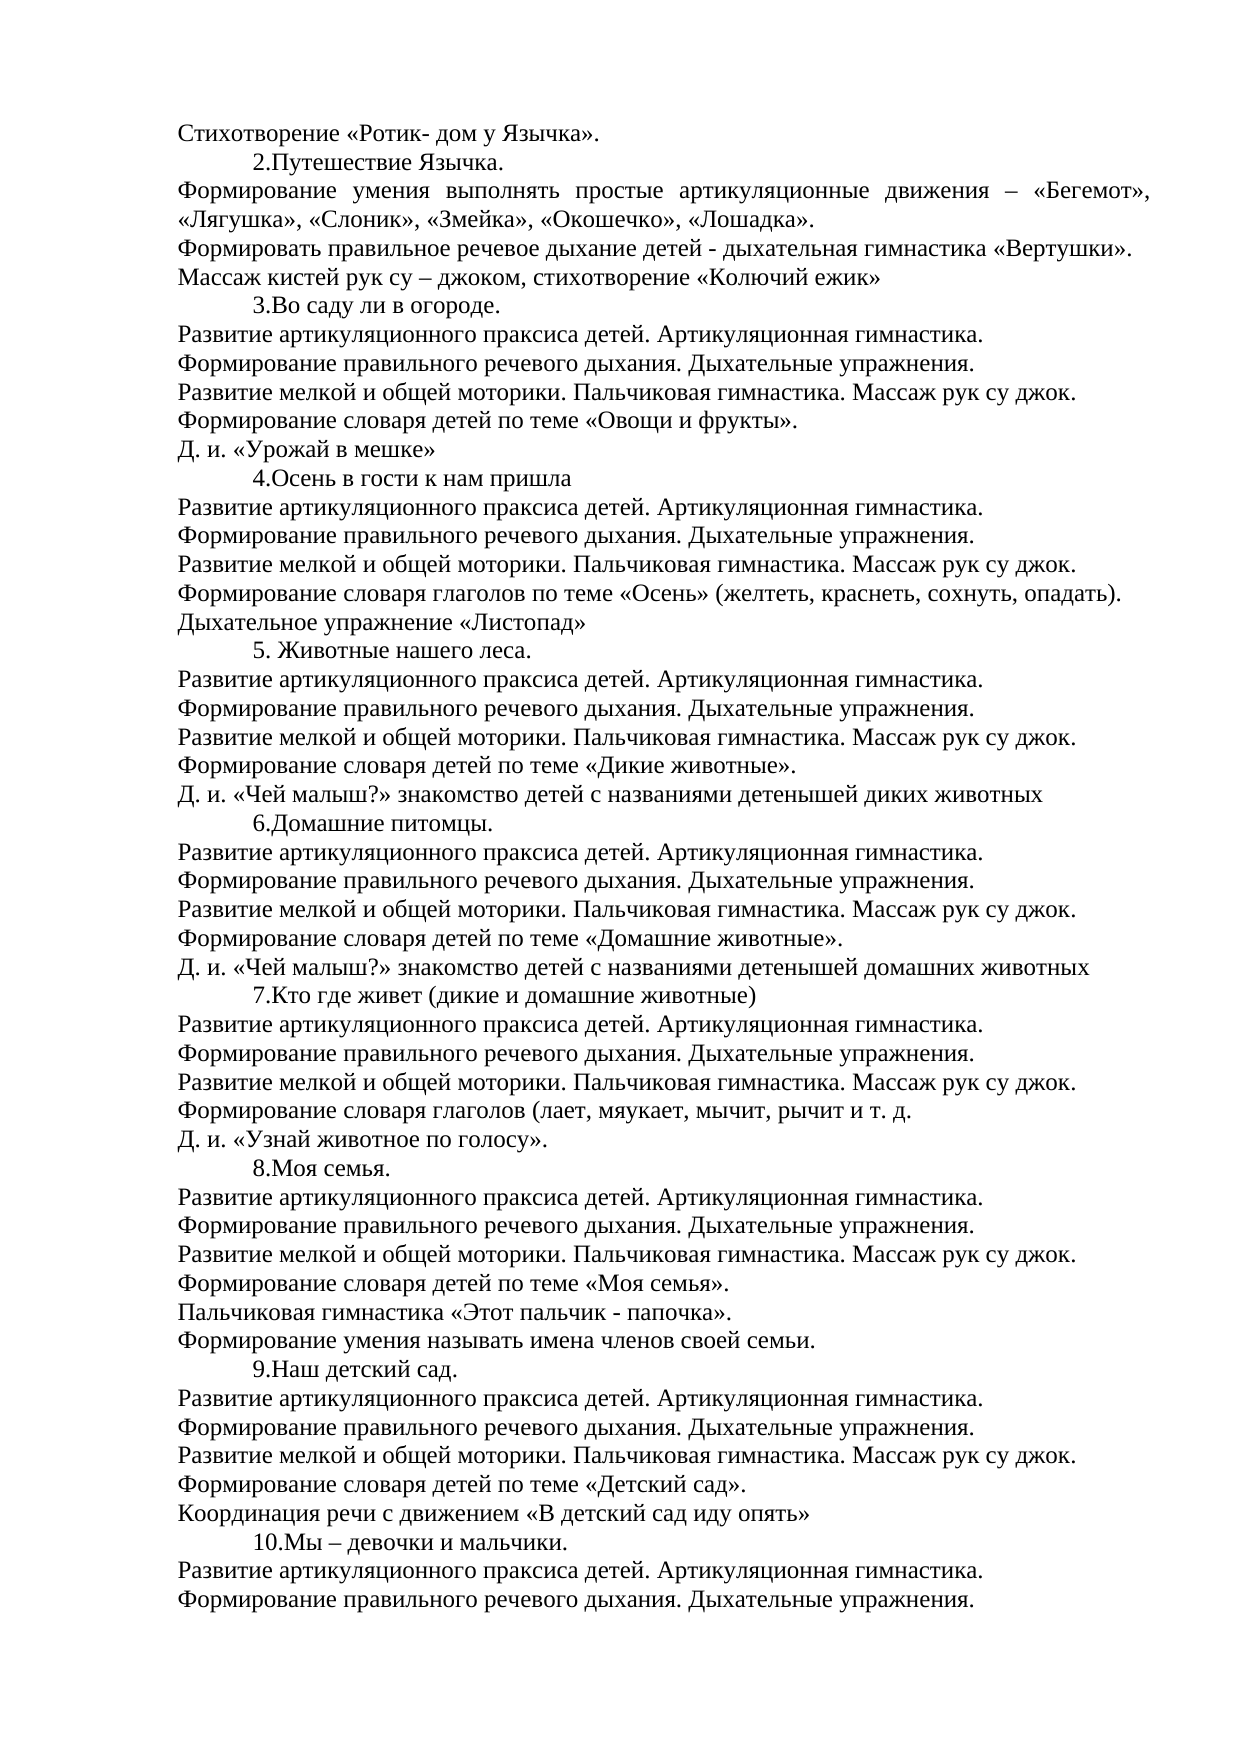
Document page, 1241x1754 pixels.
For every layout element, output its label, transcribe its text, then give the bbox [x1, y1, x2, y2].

text 6.Домашние питомцы. [252, 808, 1152, 837]
text Развитие артикуляционного праксиса детей. Артикуляционная гимнастика. [177, 837, 1152, 866]
text 7.Кто где живет (дикие и домашние животные) [252, 981, 1152, 1009]
text Формирование словаря детей по теме «Моя семья». [177, 1268, 1152, 1297]
text Д. и. «Урожай в мешке» [177, 434, 1152, 463]
text Д. и. «Узнай животное по голосу». [177, 1124, 1152, 1153]
text Формирование правильного речевого дыхания. Дыхательные упражнения. [177, 693, 1152, 722]
text Пальчиковая гимнастика «Этот пальчик - папочка». [177, 1297, 1152, 1326]
text Развитие артикуляционного праксиса детей. Артикуляционная гимнастика. [177, 1383, 1152, 1412]
text Развитие мелкой и общей моторики. Пальчиковая гимнастика. Массаж рук су джок. [177, 722, 1152, 751]
text Дыхательное упражнение «Листопад» [177, 607, 1152, 636]
text Формирование словаря детей по теме «Дикие животные». [177, 751, 1152, 779]
text 5. Животные нашего леса. [252, 636, 1152, 664]
text Развитие мелкой и общей моторики. Пальчиковая гимнастика. Массаж рук су джок. [177, 1239, 1152, 1268]
text Д. и. «Чей малыш?» знакомство детей с названиями детенышей диких животных [177, 779, 1152, 808]
text Формирование правильного речевого дыхания. Дыхательные упражнения. [177, 1211, 1152, 1239]
text Формирование словаря детей по теме «Овощи и фрукты». [177, 406, 1152, 434]
text Развитие мелкой и общей моторики. Пальчиковая гимнастика. Массаж рук су джок. [177, 1441, 1152, 1469]
text Координация речи с движением «В детский сад иду опять» [177, 1498, 1152, 1527]
text Развитие мелкой и общей моторики. Пальчиковая гимнастика. Массаж рук су джок. [177, 894, 1152, 923]
text Развитие артикуляционного праксиса детей. Артикуляционная гимнастика. [177, 319, 1152, 348]
text 4.Осень в гости к нам пришла [252, 463, 1152, 492]
text Формирование правильного речевого дыхания. Дыхательные упражнения. [177, 1584, 1152, 1613]
text Формирование правильного речевого дыхания. Дыхательные упражнения. [177, 521, 1152, 549]
text 9.Наш детский сад. [252, 1354, 1152, 1383]
text Развитие артикуляционного праксиса детей. Артикуляционная гимнастика. [177, 1182, 1152, 1211]
text Развитие мелкой и общей моторики. Пальчиковая гимнастика. Массаж рук су джок. [177, 549, 1152, 578]
text Развитие артикуляционного праксиса детей. Артикуляционная гимнастика. [177, 492, 1152, 521]
text 10.Мы – девочки и мальчики. [252, 1527, 1152, 1556]
text Развитие артикуляционного праксиса детей. Артикуляционная гимнастика. [177, 1009, 1152, 1038]
text Развитие мелкой и общей моторики. Пальчиковая гимнастика. Массаж рук су джок. [177, 377, 1152, 406]
text 2.Путешествие Язычка. [252, 147, 1152, 176]
text 8.Моя семья. [252, 1153, 1152, 1182]
text Развитие артикуляционного праксиса детей. Артикуляционная гимнастика. [177, 664, 1152, 693]
text Формирование правильного речевого дыхания. Дыхательные упражнения. [177, 1412, 1152, 1441]
text Формирование умения выполнять простые артикуляционные движения – «Бегемот», «Лягушка», «Слоник», «Змейка», «Окошечко», «Лошадка». [177, 176, 1152, 233]
text Формирование словаря глаголов по теме «Осень» (желтеть, краснеть, сохнуть, опадать). [177, 578, 1152, 607]
text 3.Во саду ли в огороде. [252, 291, 1152, 319]
text Формирование словаря глаголов (лает, мяукает, мычит, рычит и т. д. [177, 1096, 1152, 1124]
text Формирование словаря детей по теме «Детский сад». [177, 1469, 1152, 1498]
text Д. и. «Чей малыш?» знакомство детей с названиями детенышей домашних животных [177, 952, 1152, 981]
text Формирование правильного речевого дыхания. Дыхательные упражнения. [177, 348, 1152, 377]
text Формирование правильного речевого дыхания. Дыхательные упражнения. [177, 1038, 1152, 1067]
text Развитие артикуляционного праксиса детей. Артикуляционная гимнастика. [177, 1556, 1152, 1584]
text Массаж кистей рук су – джоком, стихотворение «Колючий ежик» [177, 262, 1152, 291]
text Формирование умения называть имена членов своей семьи. [177, 1326, 1152, 1354]
text Формировать правильное речевое дыхание детей - дыхательная гимнастика «Вертушки». [177, 233, 1152, 262]
text Развитие мелкой и общей моторики. Пальчиковая гимнастика. Массаж рук су джок. [177, 1067, 1152, 1096]
text Формирование словаря детей по теме «Домашние животные». [177, 923, 1152, 952]
text Формирование правильного речевого дыхания. Дыхательные упражнения. [177, 866, 1152, 894]
text Стихотворение «Ротик- дом у Язычка». [177, 118, 1152, 147]
